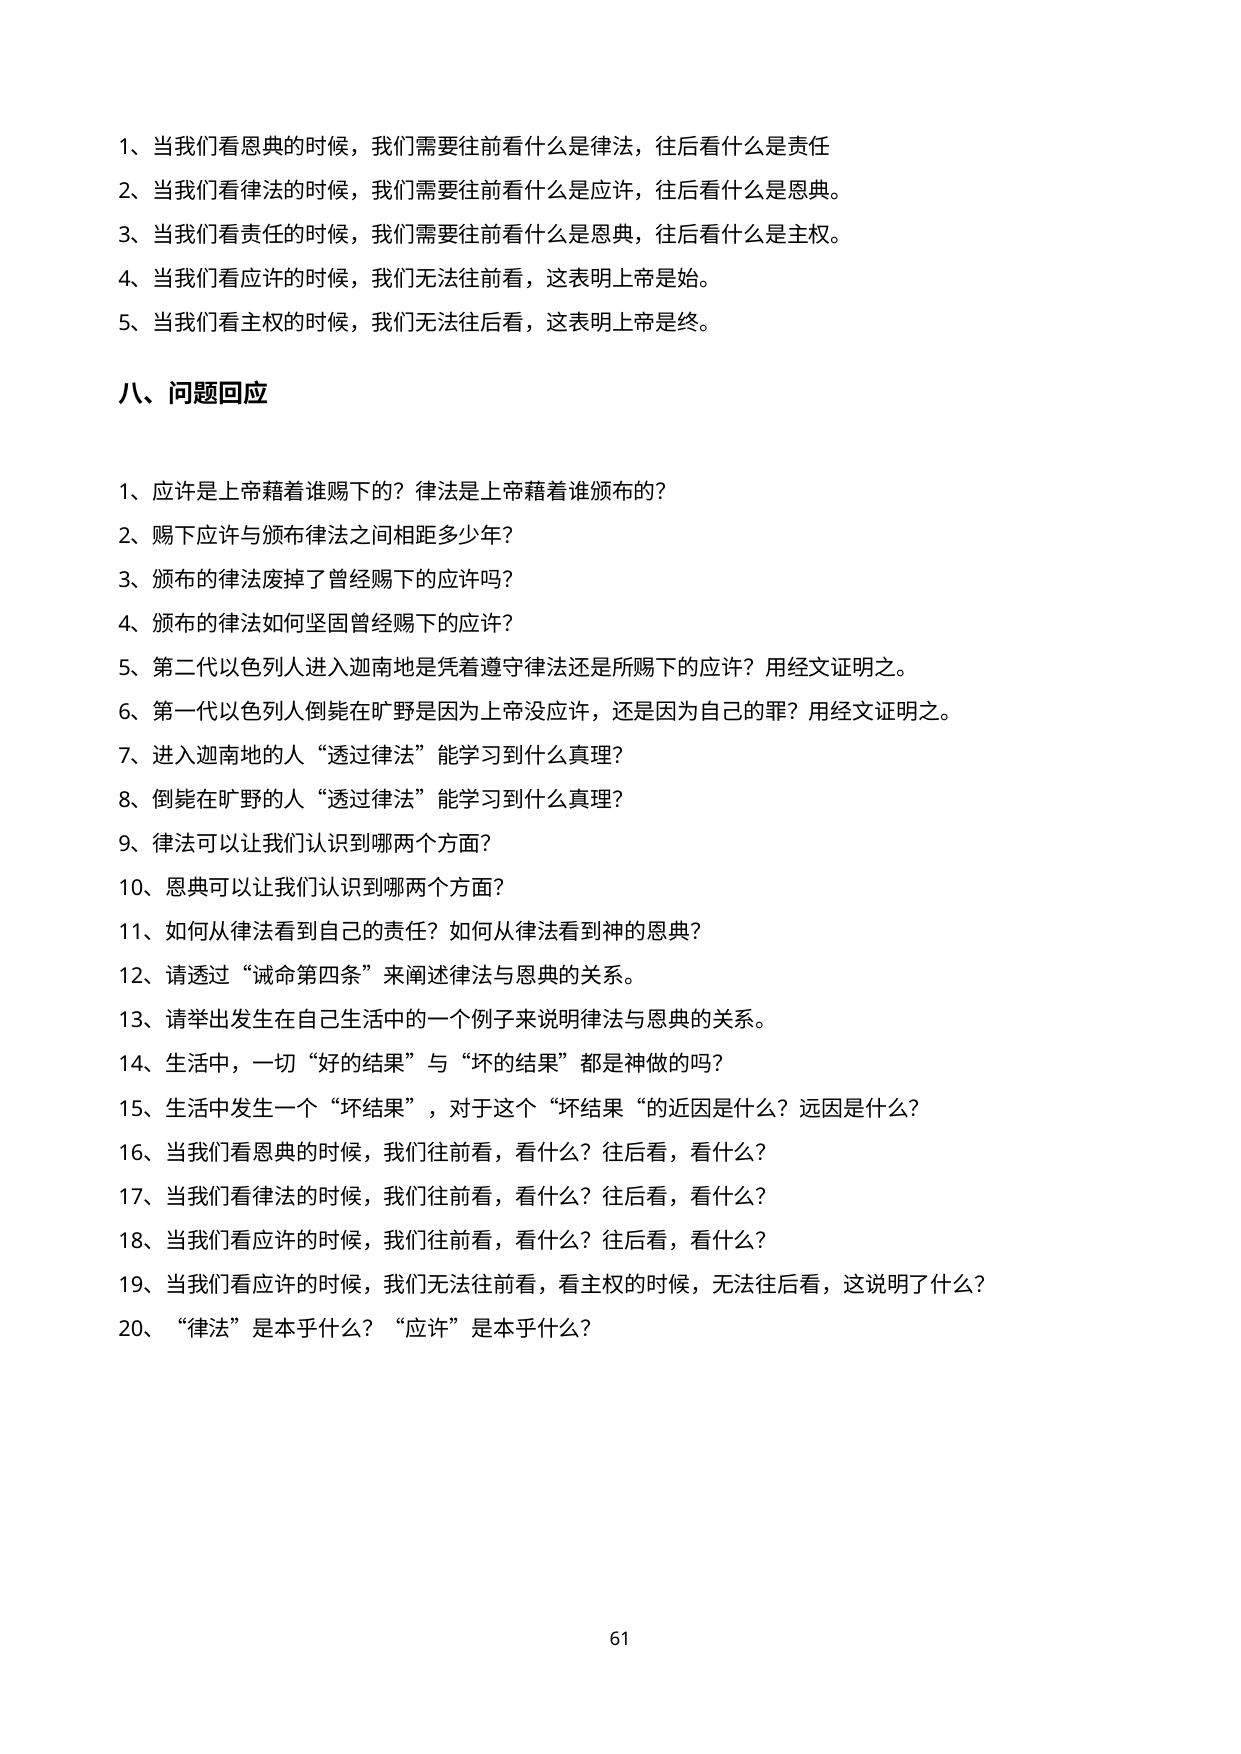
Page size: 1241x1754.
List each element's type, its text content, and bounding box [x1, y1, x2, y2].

subtitle 八、问题回应 [118, 370, 1122, 414]
text 1、应许是上帝藉着谁赐下的？律法是上帝藉着谁颁布的？ [118, 467, 1122, 512]
text 7、进入迦南地的人“透过律法”能学习到什么真理？ [118, 732, 1122, 776]
text 19、当我们看应许的时候，我们无法往前看，看主权的时候，无法往后看，这说明了什么？ [118, 1261, 1122, 1305]
text 3、当我们看责任的时候，我们需要往前看什么是恩典，往后看什么是主权。 [118, 211, 1122, 255]
text 18、当我们看应许的时候，我们往前看，看什么？往后看，看什么？ [118, 1217, 1122, 1261]
text 5、当我们看主权的时候，我们无法往后看，这表明上帝是终。 [118, 299, 1122, 343]
text 8、倒毙在旷野的人“透过律法”能学习到什么真理？ [118, 776, 1122, 820]
text 2、当我们看律法的时候，我们需要往前看什么是应许，往后看什么是恩典。 [118, 167, 1122, 211]
text 5、第二代以色列人进入迦南地是凭着遵守律法还是所赐下的应许？用经文证明之。 [118, 644, 1122, 688]
text 20、“律法”是本乎什么？“应许”是本乎什么？ [118, 1305, 1122, 1349]
text 13、请举出发生在自己生活中的一个例子来说明律法与恩典的关系。 [118, 996, 1122, 1040]
text 12、请透过“诫命第四条”来阐述律法与恩典的关系。 [118, 952, 1122, 996]
text 11、如何从律法看到自己的责任？如何从律法看到神的恩典？ [118, 908, 1122, 952]
text 2、赐下应许与颁布律法之间相距多少年？ [118, 512, 1122, 556]
text 15、生活中发生一个“坏结果”，对于这个“坏结果“的近因是什么？远因是什么？ [118, 1084, 1122, 1128]
text 16、当我们看恩典的时候，我们往前看，看什么？往后看，看什么？ [118, 1128, 1122, 1172]
text 9、律法可以让我们认识到哪两个方面？ [118, 820, 1122, 864]
text 1、当我们看恩典的时候，我们需要往前看什么是律法，往后看什么是责任 [118, 122, 1122, 167]
text 10、恩典可以让我们认识到哪两个方面？ [118, 864, 1122, 908]
text 17、当我们看律法的时候，我们往前看，看什么？往后看，看什么？ [118, 1172, 1122, 1217]
text 14、生活中，一切“好的结果”与“坏的结果”都是神做的吗？ [118, 1040, 1122, 1084]
text 4、当我们看应许的时候，我们无法往前看，这表明上帝是始。 [118, 255, 1122, 299]
text 6、第一代以色列人倒毙在旷野是因为上帝没应许，还是因为自己的罪？用经文证明之。 [118, 688, 1122, 732]
text 4、颁布的律法如何坚固曾经赐下的应许？ [118, 600, 1122, 644]
text 3、颁布的律法废掉了曾经赐下的应许吗？ [118, 556, 1122, 600]
